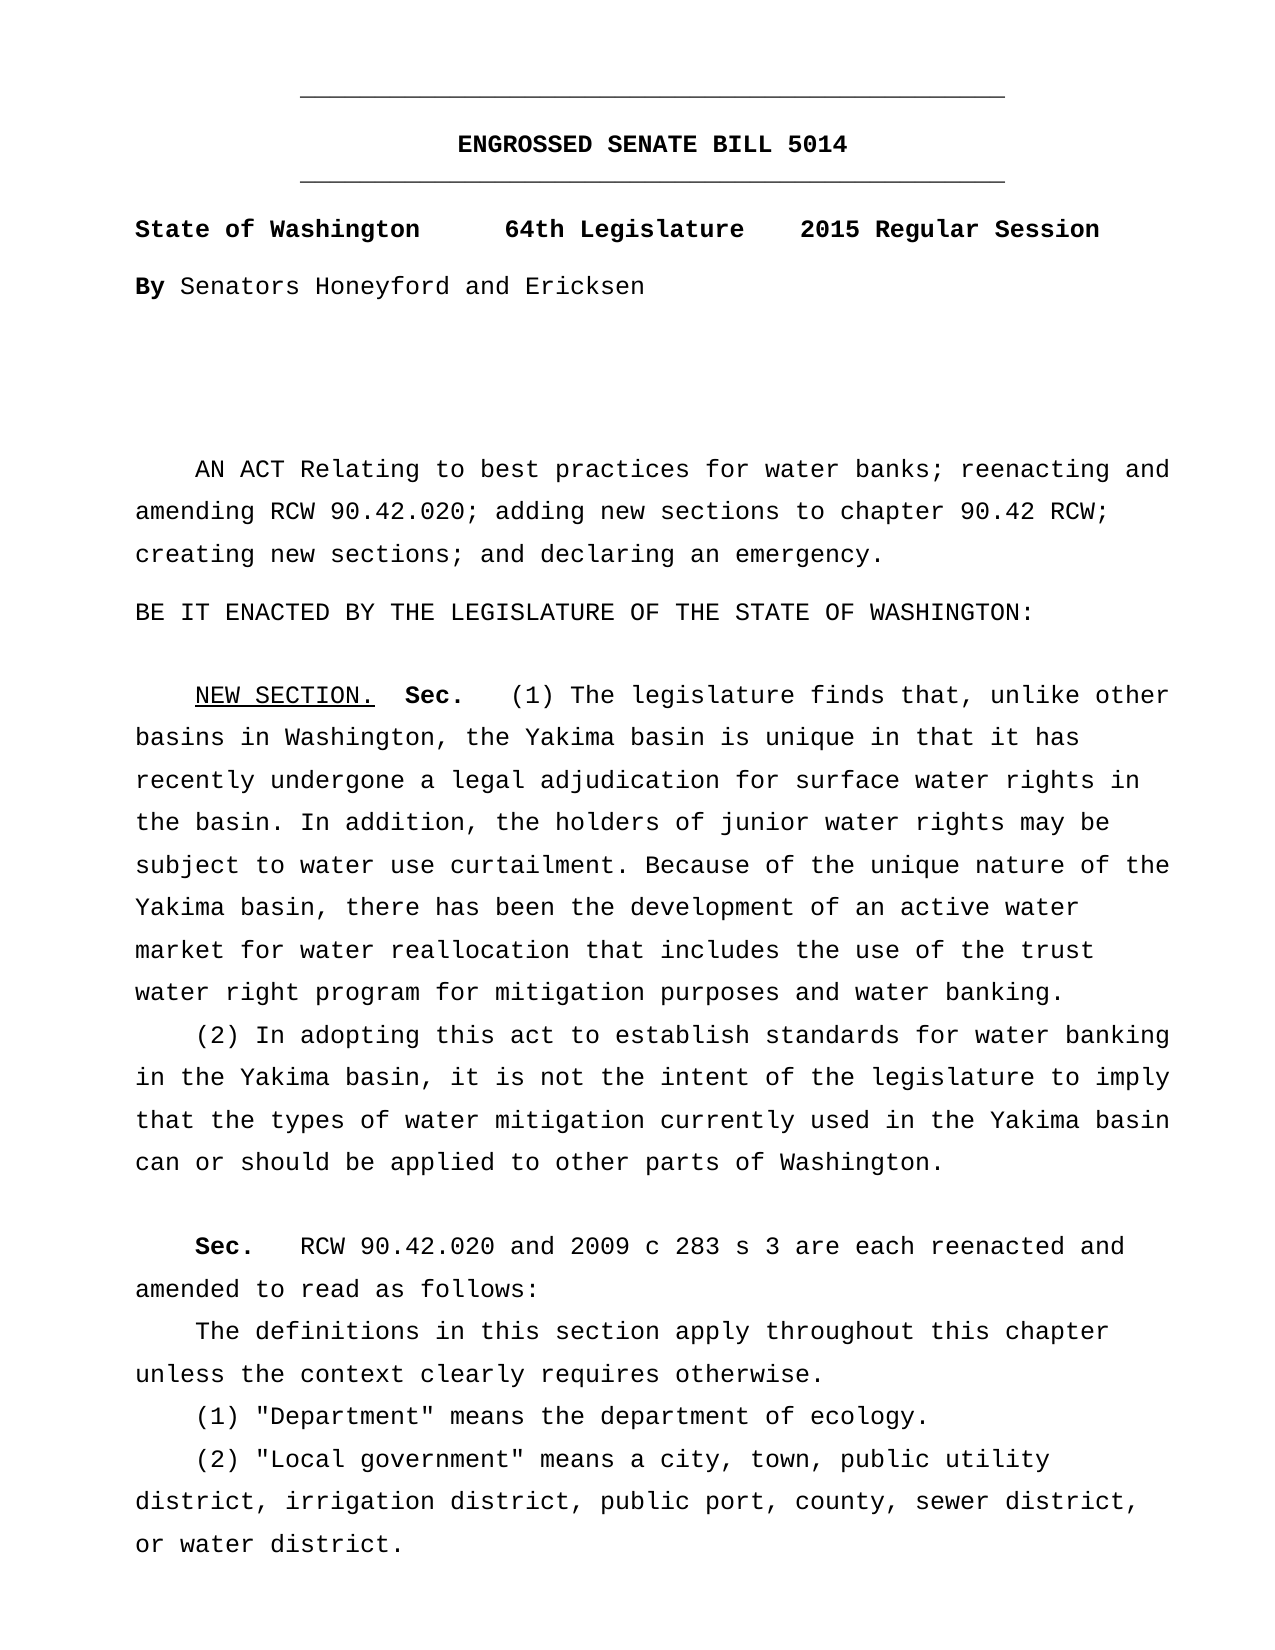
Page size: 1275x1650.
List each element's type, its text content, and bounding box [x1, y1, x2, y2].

text (2) "Local government" means a city, town, public utility district, irrigation district, public port, county, sewer district, or water district. [135, 1433, 1170, 1561]
text The definitions in this section apply throughout this chapter unless the context clearly requires otherwise. [135, 1306, 1170, 1391]
text State of Washington 64th Legislature 2015 Regular Session [135, 217, 1170, 245]
text BE IT ENACTED BY THE LEGISLATURE OF THE STATE OF WASHINGTON: [135, 599, 1170, 627]
text (2) In adopting this act to establish standards for water banking in the Yakima basin, it is not the intent of the legislature to imply that the types of water mitigation currently used in the Yakima basin can or should be applied to other parts of Washington. [135, 1009, 1170, 1179]
text (1) "Department" means the department of ecology. [135, 1391, 1170, 1433]
text AN ACT Relating to best practices for water banks; reenacting and amending RCW 90.42.020; adding new sections to chapter 90.42 RCW; creating new sections; and declaring an emergency. [135, 443, 1170, 571]
text By Senators Honeyford and Ericksen [135, 273, 1170, 302]
text _______________________________________________ [135, 75, 1170, 103]
text NEW SECTION. Sec. (1) The legislature finds that, unlike other basins in Washington, the Yakima basin is unique in that it has recently undergone a legal adjudication for surface water rights in the basin. In addition, the holders of junior water rights may be subject to water use curtailment. Because of the unique nature of the Yakima basin, there has been the development of an active water market for water reallocation that includes the use of the trust water right program for mitigation purposes and water banking. [135, 669, 1170, 1009]
text ENGROSSED SENATE BILL 5014 [135, 132, 1170, 160]
text _______________________________________________ [135, 160, 1170, 188]
text Sec. RCW 90.42.020 and 2009 c 283 s 3 are each reenacted and amended to read as follows: [135, 1221, 1170, 1306]
